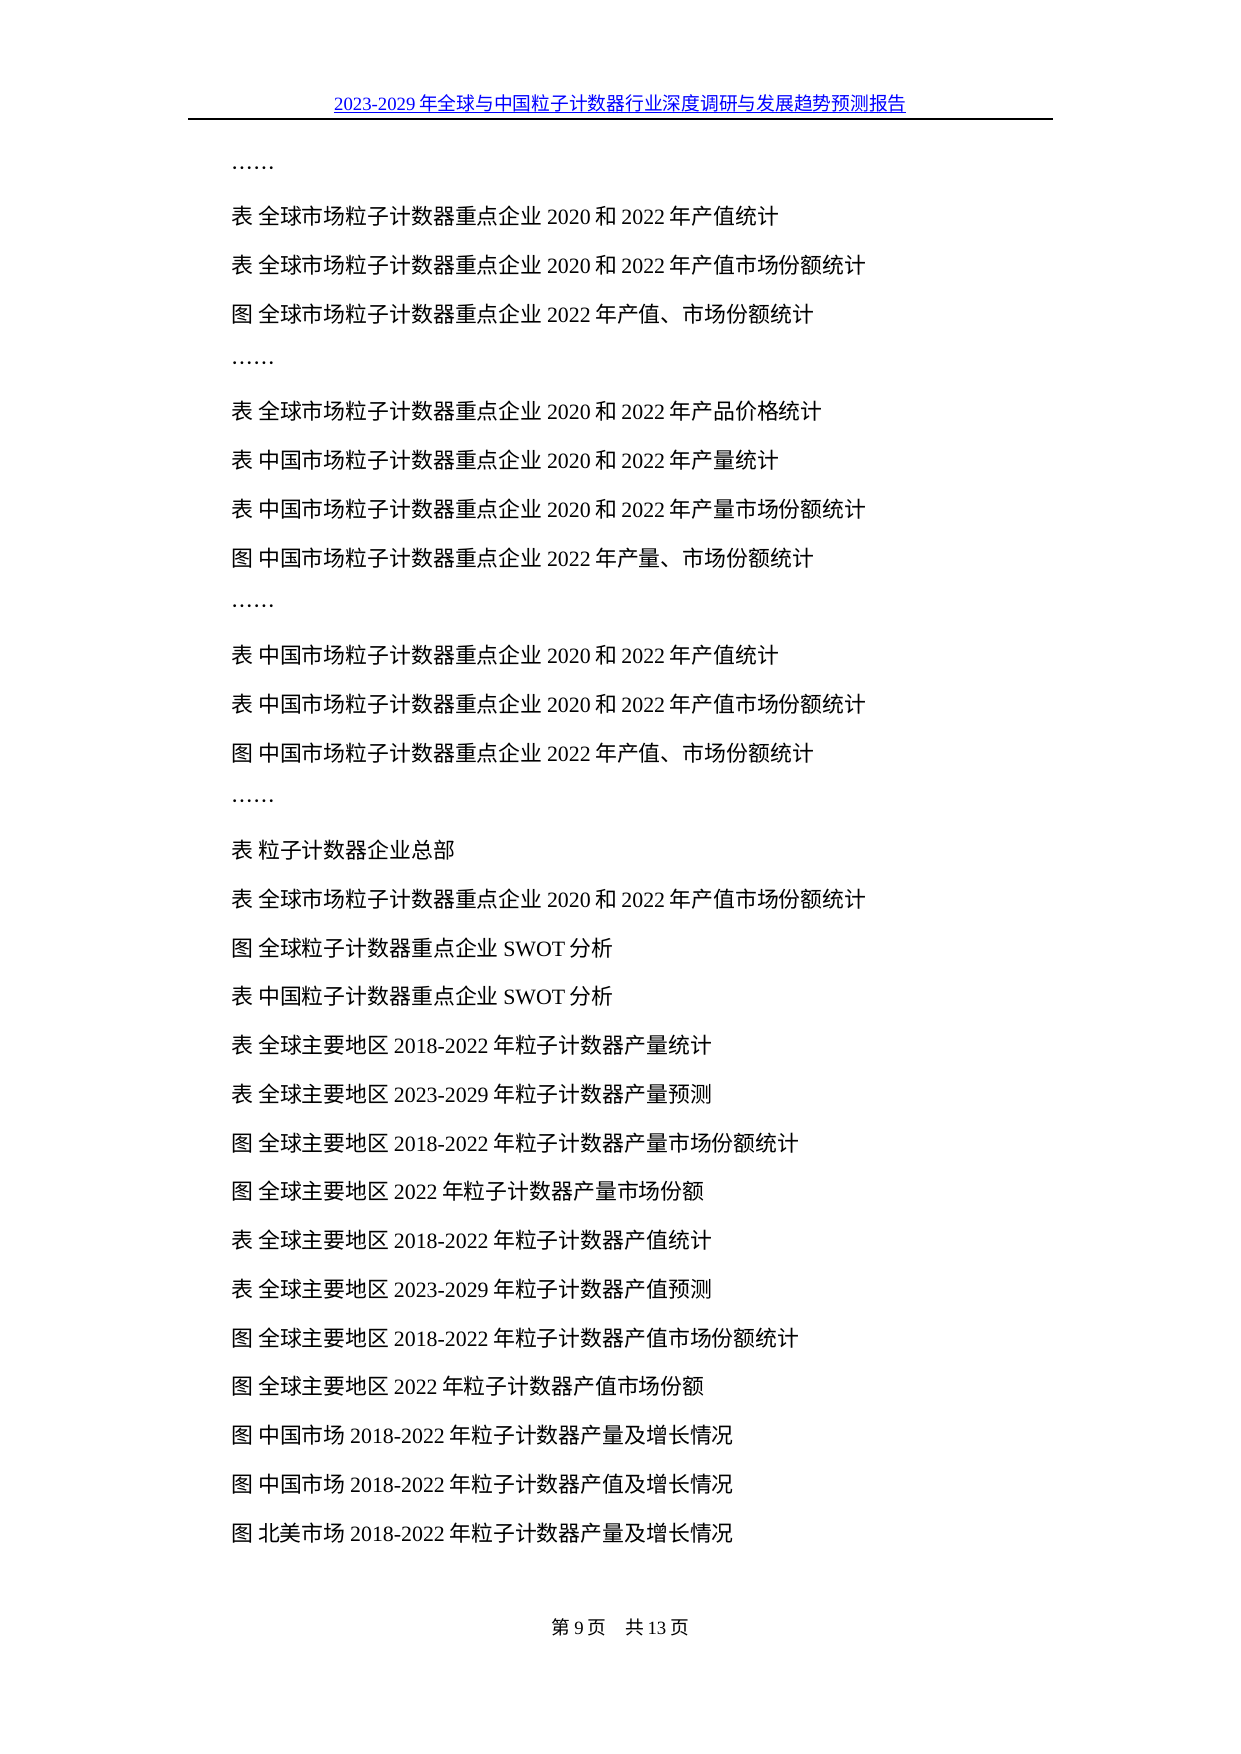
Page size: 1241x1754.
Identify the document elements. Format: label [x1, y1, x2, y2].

text [187, 150, 1053, 1548]
